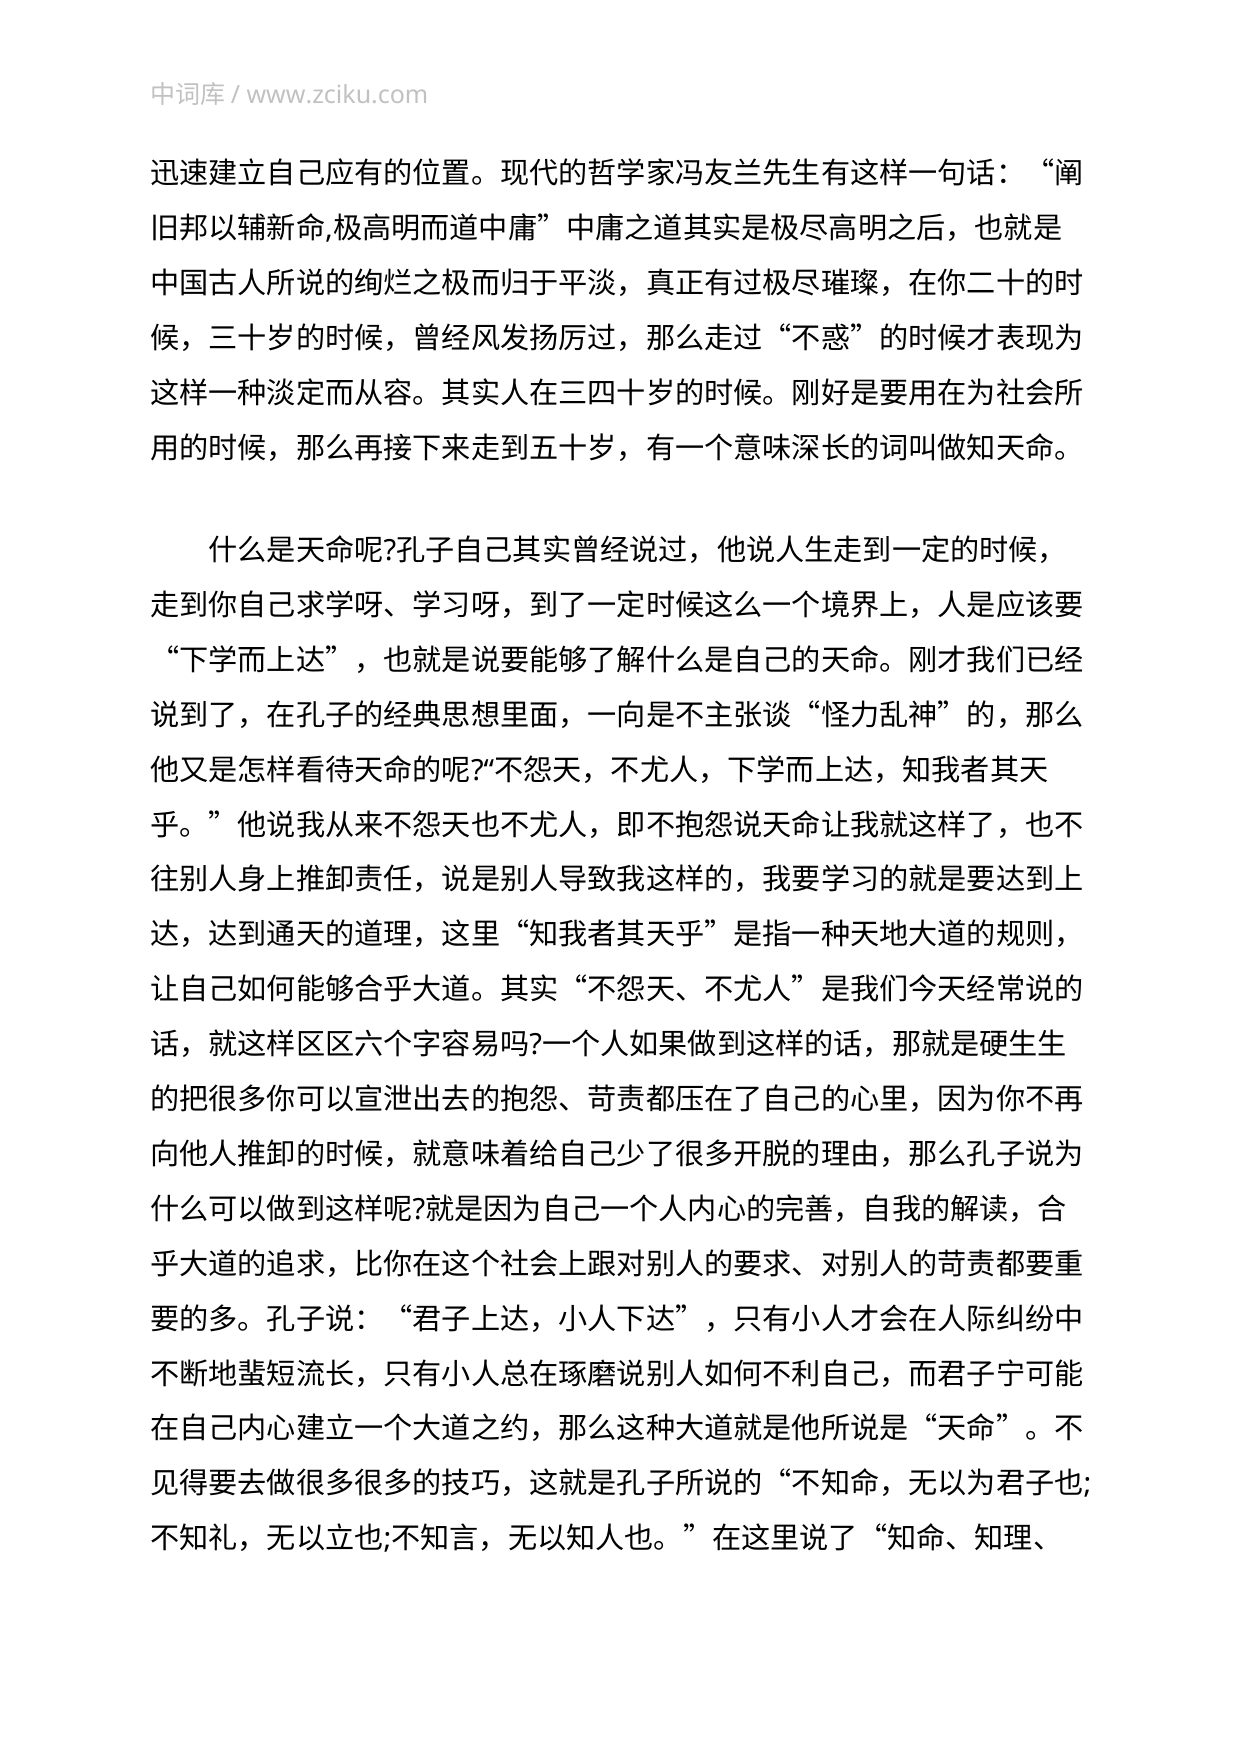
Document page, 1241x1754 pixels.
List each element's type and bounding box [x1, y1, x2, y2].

text [150, 150, 1090, 467]
text [150, 526, 1090, 1557]
